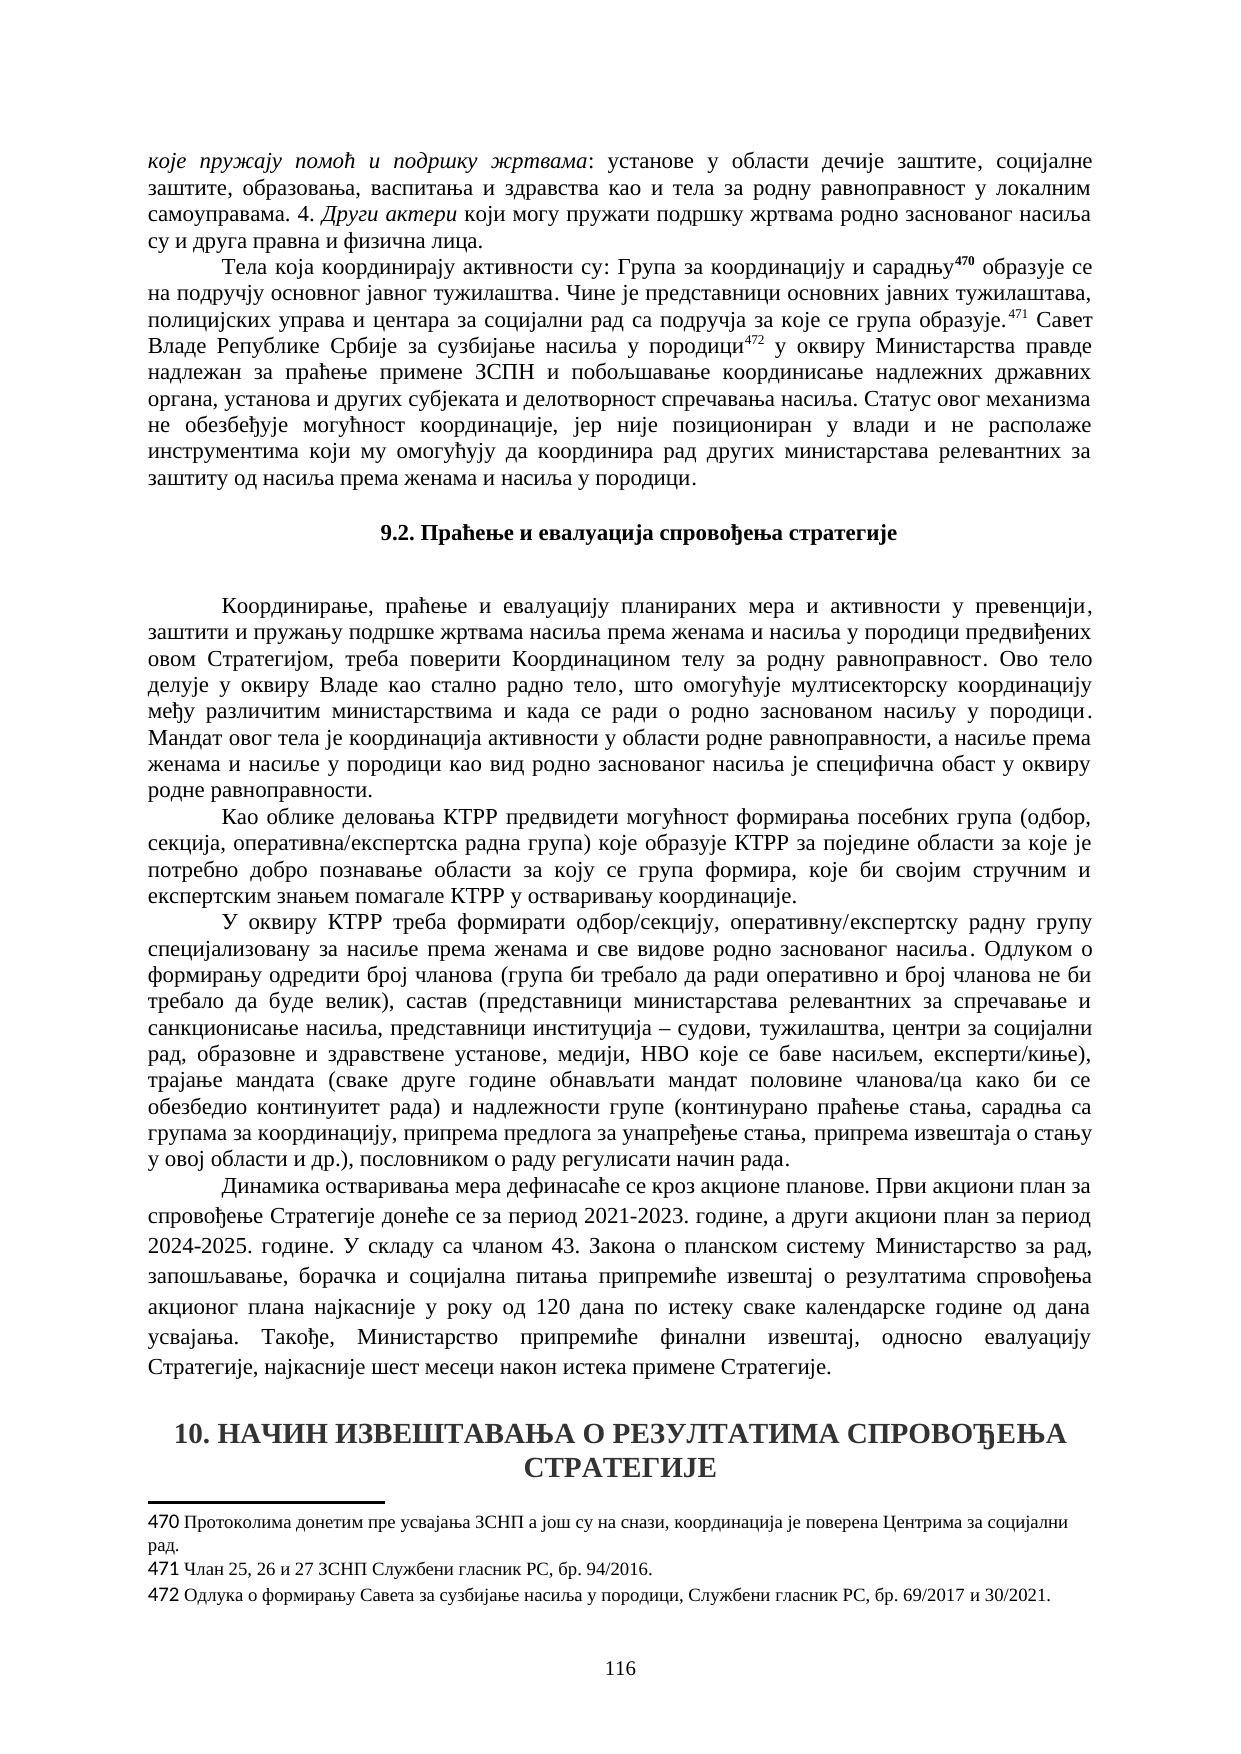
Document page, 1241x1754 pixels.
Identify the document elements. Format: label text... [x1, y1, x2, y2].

text Тела која координирају активности су: Група за координацију и сарадњу образује се на подручју основног јавног тужилаштва. Чине је представници основних јавних тужилаштава, полицијских управа и центара за социјални рад са подручја за које се група образује. Савет Владе Републике Србије за сузбијање насиља у породици у оквиру Министарства правде надлежан за праћење примене ЗСПН и побољшавање координисање надлежних државних органа, установа и других субјеката и делотворност спречавања насиља. Статус овог механизма не обезбеђује могућност координације, јер није позициониран у влади и не располаже инструментима који му омогућују да координира рад других министарстава релевантних за заштиту од насиља према женама и насиља у породици. [148, 253, 1093, 490]
text 10. НАЧИН ИЗВЕШТАВАЊА О РЕЗУЛТАТИМА СПРОВОЂЕЊА СТРАТЕГИЈЕ [148, 1416, 1093, 1483]
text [148, 148, 1093, 253]
text Координирање, праћење и евалуацију планираних мера и активности у превенцији, заштити и пружању подршке жртвама насиља према женама и насиља у породици предвиђених овом Стратегијом, треба поверити Координацином телу за родну равноправност. Ово тело делује у оквиру Владе као стално радно тело, што омогућује мултисекторску координацију међу различитим министарствима и када се ради о родно заснованом насиљу у породици. Мандат овог тела је координација активности у области родне равноправности, а насиље према женама и насиље у породици као вид родно заснованог насиља је специфична обаст у оквиру родне равноправности. [148, 592, 1093, 803]
text Као облике деловања КТРР предвидети могућност формирања посебних група (одбор, секција, оперативна/експертска радна група) које образује КТРР за поједине области за које је потребно добро познавање области за коју се група формира, које би својим стручним и експертским знањем помагале КТРР у остваривању координације. [148, 803, 1093, 908]
text Динамика остваривања мера дефинасаће се кроз акционе планове. Први акциони план за спровођење Стратегије донеће се за период 2021-2023. године, а други акциони план за период 2024-2025. године. У складу са чланом 43. Закона о планском систему Министарство за рад, запошљавање, борачка и социјална питања припремиће извештај о резултатима спровођења акционог плана најкасније у року од 120 дана по истеку сваке календарске године од дана усвајања. Такође, Министарство припремиће финални извештај, односно евалуацију Стратегије, најкасније шест месеци након истека примене Стратегије. [148, 1172, 1093, 1379]
list 9.2. Праћење и евалуација спровођења стратегије [185, 519, 1093, 545]
text У оквиру КТРР треба формирати одбор/секцију, оперативну/експертску радну групу специјализовану за насиље према женама и све видове родно заснованог насиља. Одлуком о формирању одредити број чланова (група би требало да ради оперативно и број чланова не би требало да буде велик), састав (представници министарстава релевантних за спречавање и санкционисање насиља, представници институција – судови, тужилаштва, центри за социјални рад, образовне и здравствене установе, медији, НВО које се баве насиљем, експерти/киње), трајање мандата (сваке друге године обнављати мандат половине чланова/ца како би се обезбедио континуитет рада) и надлежности групе (континурано праћење стања, сарадња са групама за координацију, припрема предлога за унапређење стања, припрема извештаја о стању у овој области и др.), пословником о раду регулисати начин рада. [148, 908, 1093, 1172]
